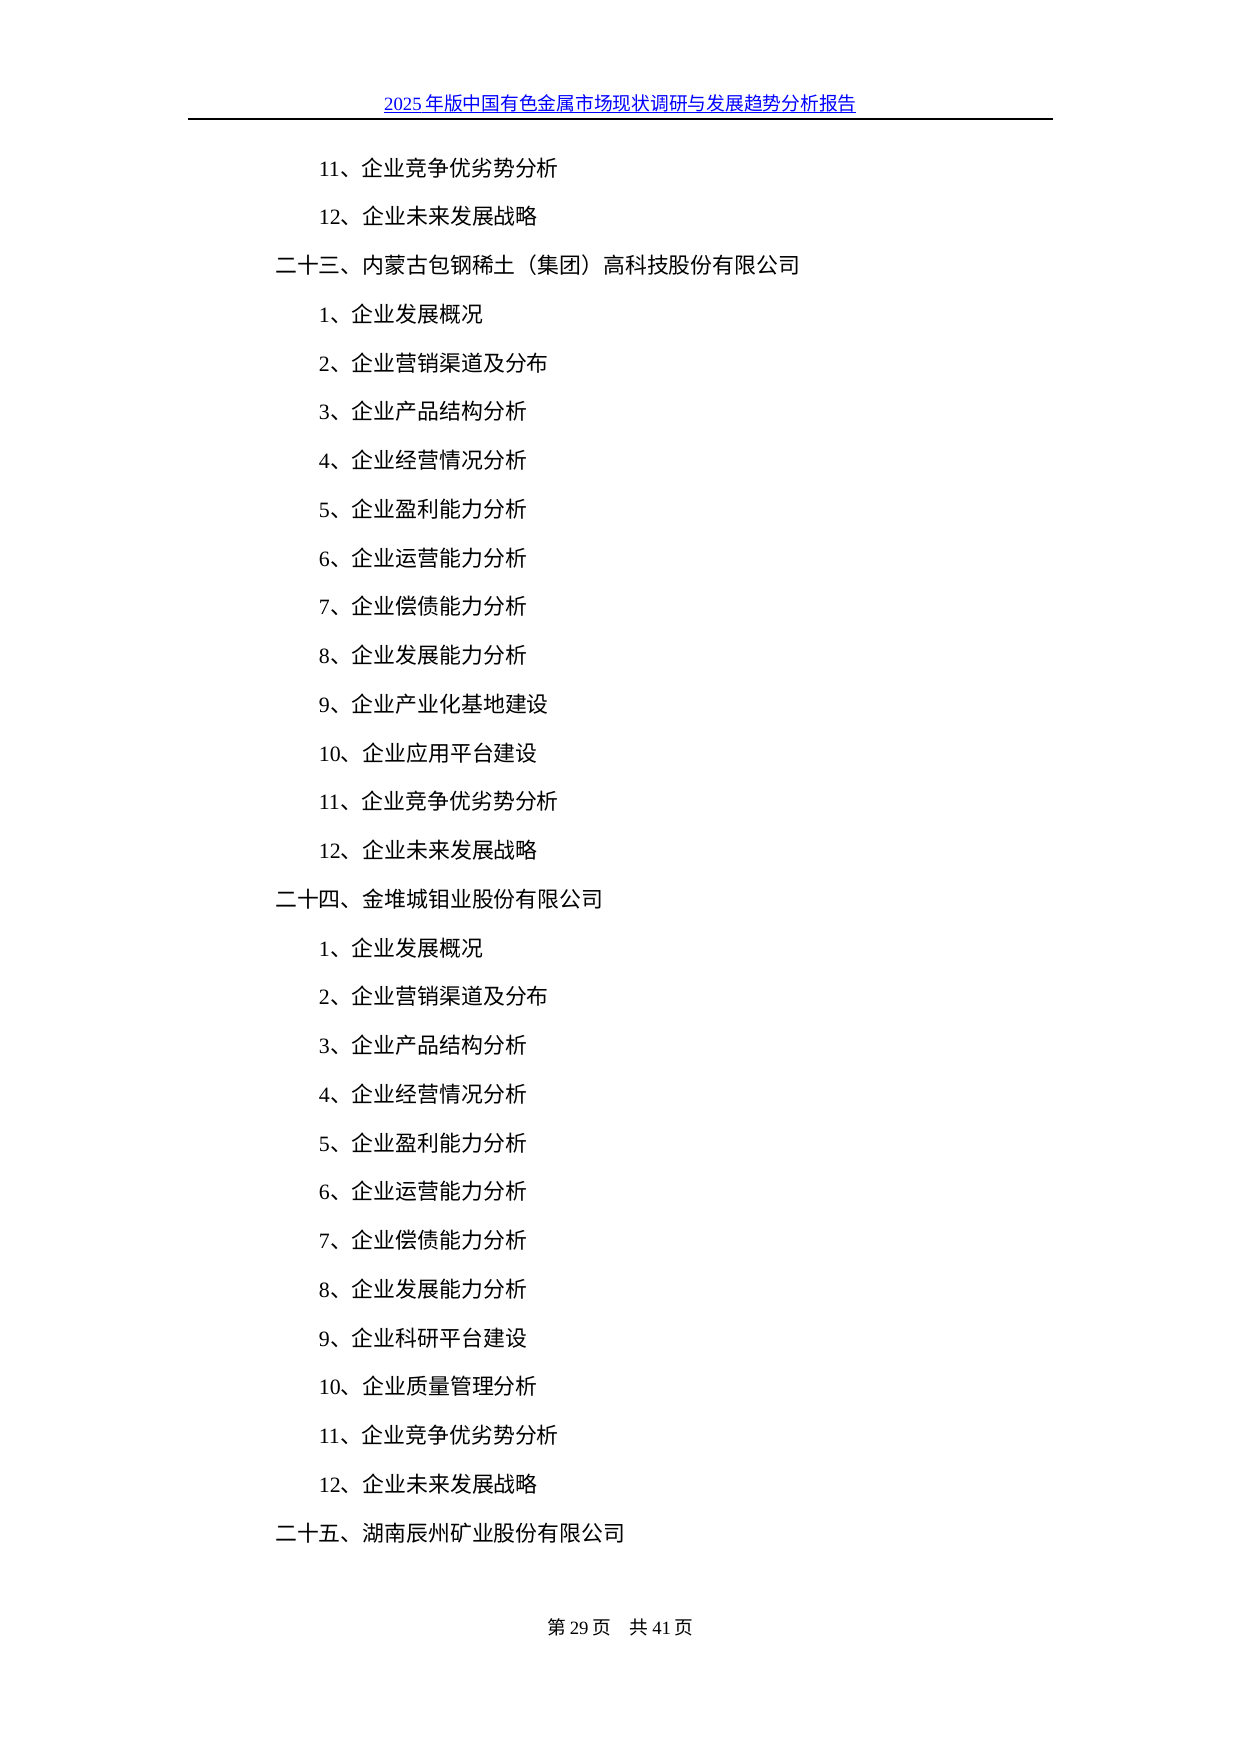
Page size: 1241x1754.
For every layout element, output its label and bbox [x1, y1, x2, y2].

text [187, 150, 1053, 1548]
